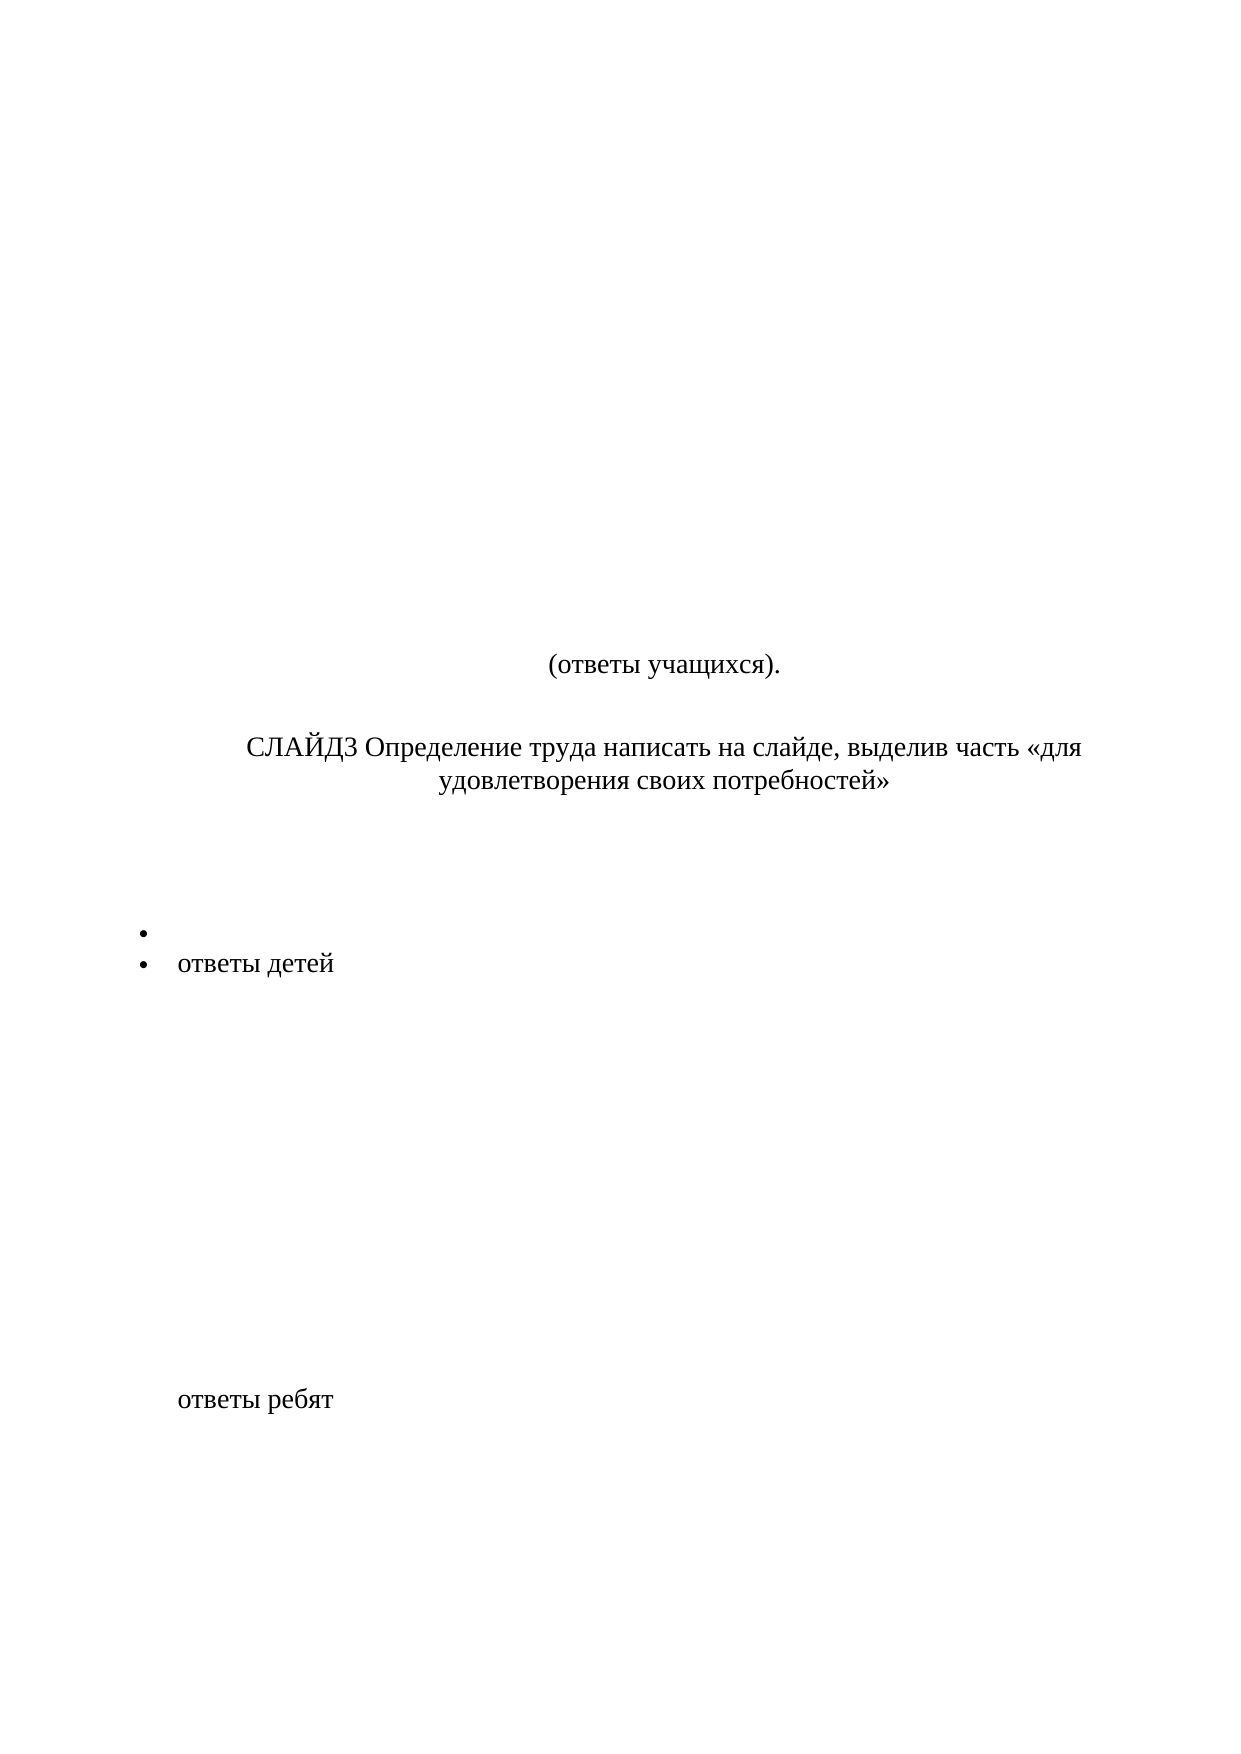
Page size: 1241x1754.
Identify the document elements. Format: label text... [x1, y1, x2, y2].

text (ответы учащихся). [177, 647, 1152, 680]
list ответы детей [140, 946, 1152, 979]
text ответы ребят [177, 1382, 1152, 1414]
text СЛАЙД3 Определение труда написать на слайде, выделив часть «для удовлетворения своих потребностей» [177, 730, 1152, 795]
